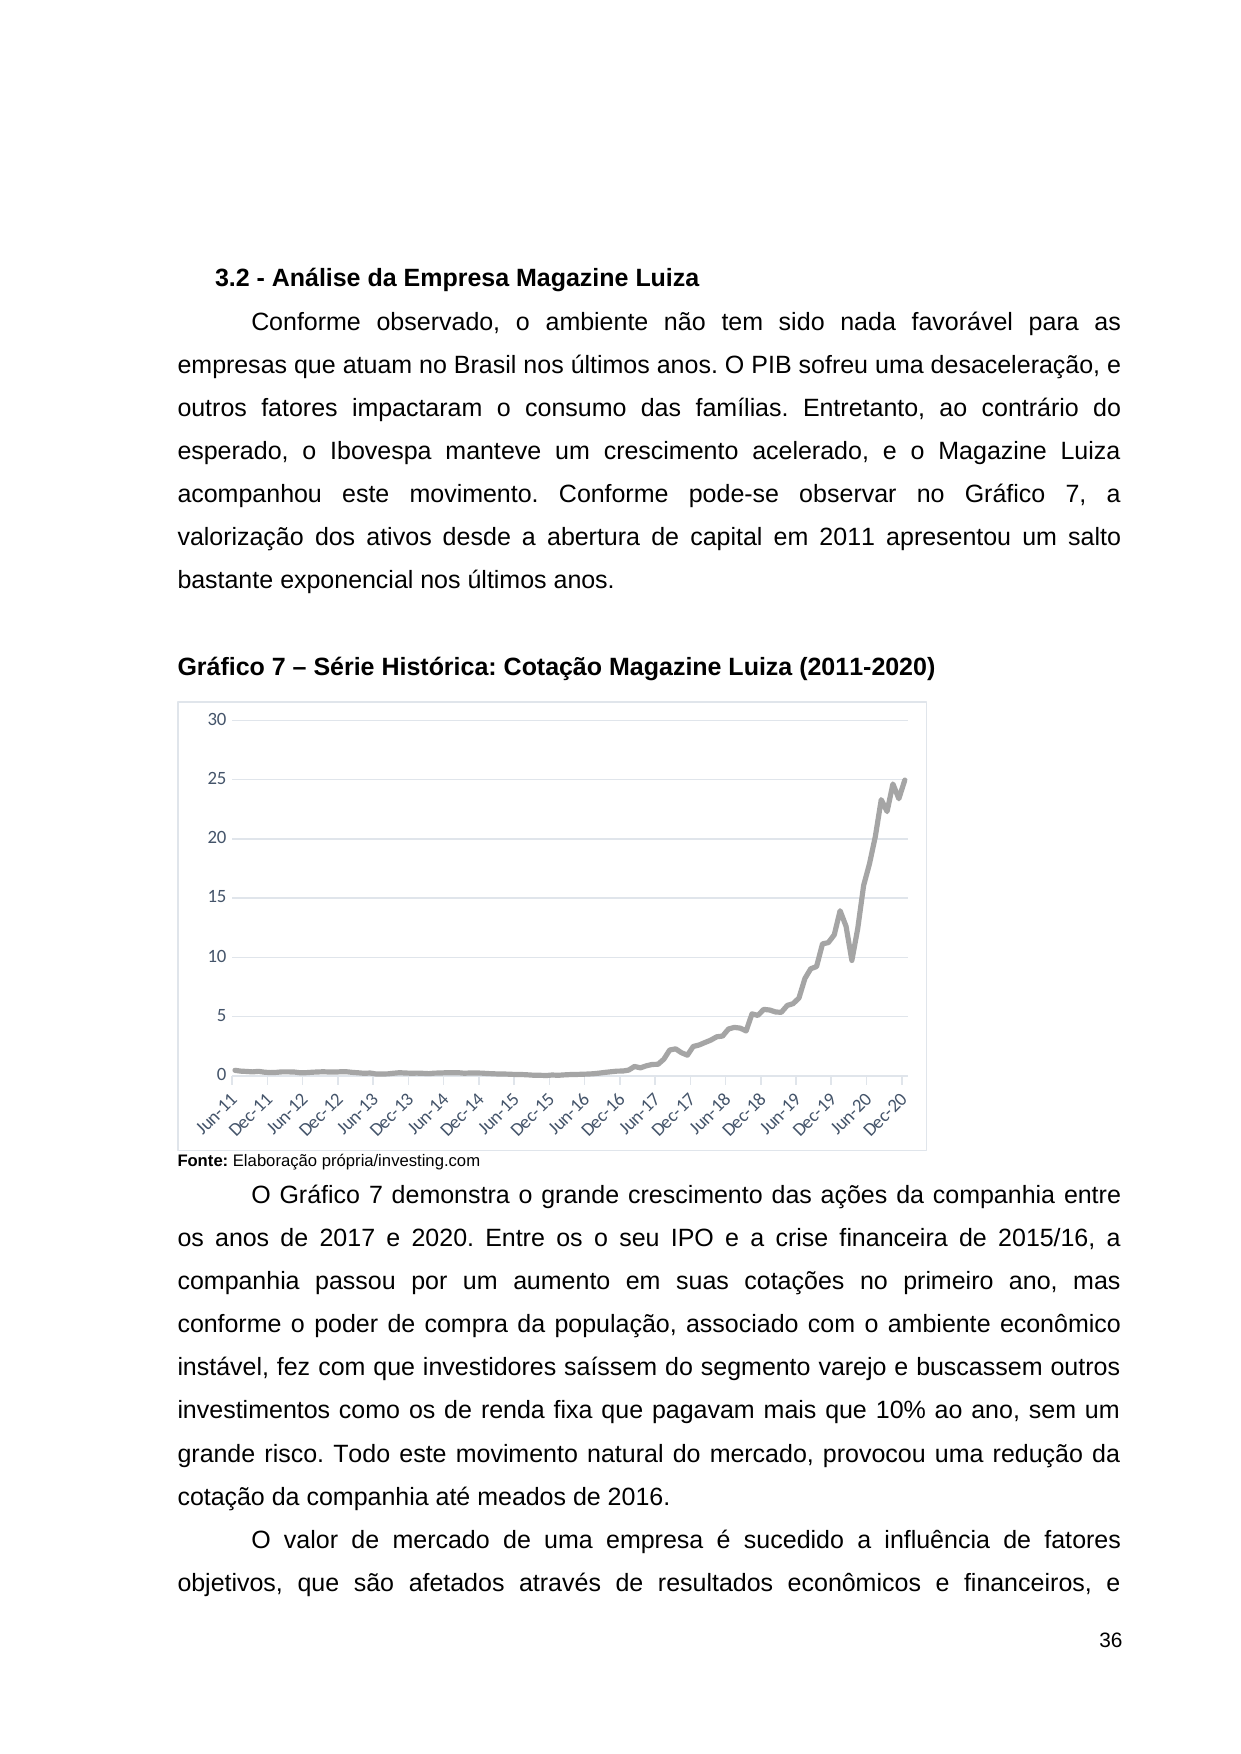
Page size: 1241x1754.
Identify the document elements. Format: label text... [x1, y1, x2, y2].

text O Gráfico 7 demonstra o grande crescimento das ações da companhia entre os anos de 2017 e 2020. Entre os o seu IPO e a crise financeira de 2015/16, a companhia passou por um aumento em suas cotações no primeiro ano, mas conforme o poder de compra da população, associado com o ambiente econômico instável, fez com que investidores saíssem do segmento varejo e buscassem outros investimentos como os de renda fixa que pagavam mais que 10% ao ano, sem um grande risco. Todo este movimento natural do mercado, provocou uma redução da cotação da companhia até meados de 2016. [177, 1180, 1122, 1511]
text Fonte: Elaboração própria/investing.com [177, 1151, 1122, 1170]
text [177, 1525, 1122, 1597]
subtitle 3.2 - Análise da Empresa Magazine Luiza [215, 263, 1122, 292]
text Conforme observado, o ambiente não tem sido nada favorável para as empresas que atuam no Brasil nos últimos anos. O PIB sofreu uma desaceleração, e outros fatores impactaram o consumo das famílias. Entretanto, ao contrário do esperado, o Ibovespa manteve um crescimento acelerado, e o Magazine Luiza acompanhou este movimento. Conforme pode-se observar no Gráfico 7, a valorização dos ativos desde a abertura de capital em 2011 apresentou um salto bastante exponencial nos últimos anos. [177, 307, 1122, 594]
